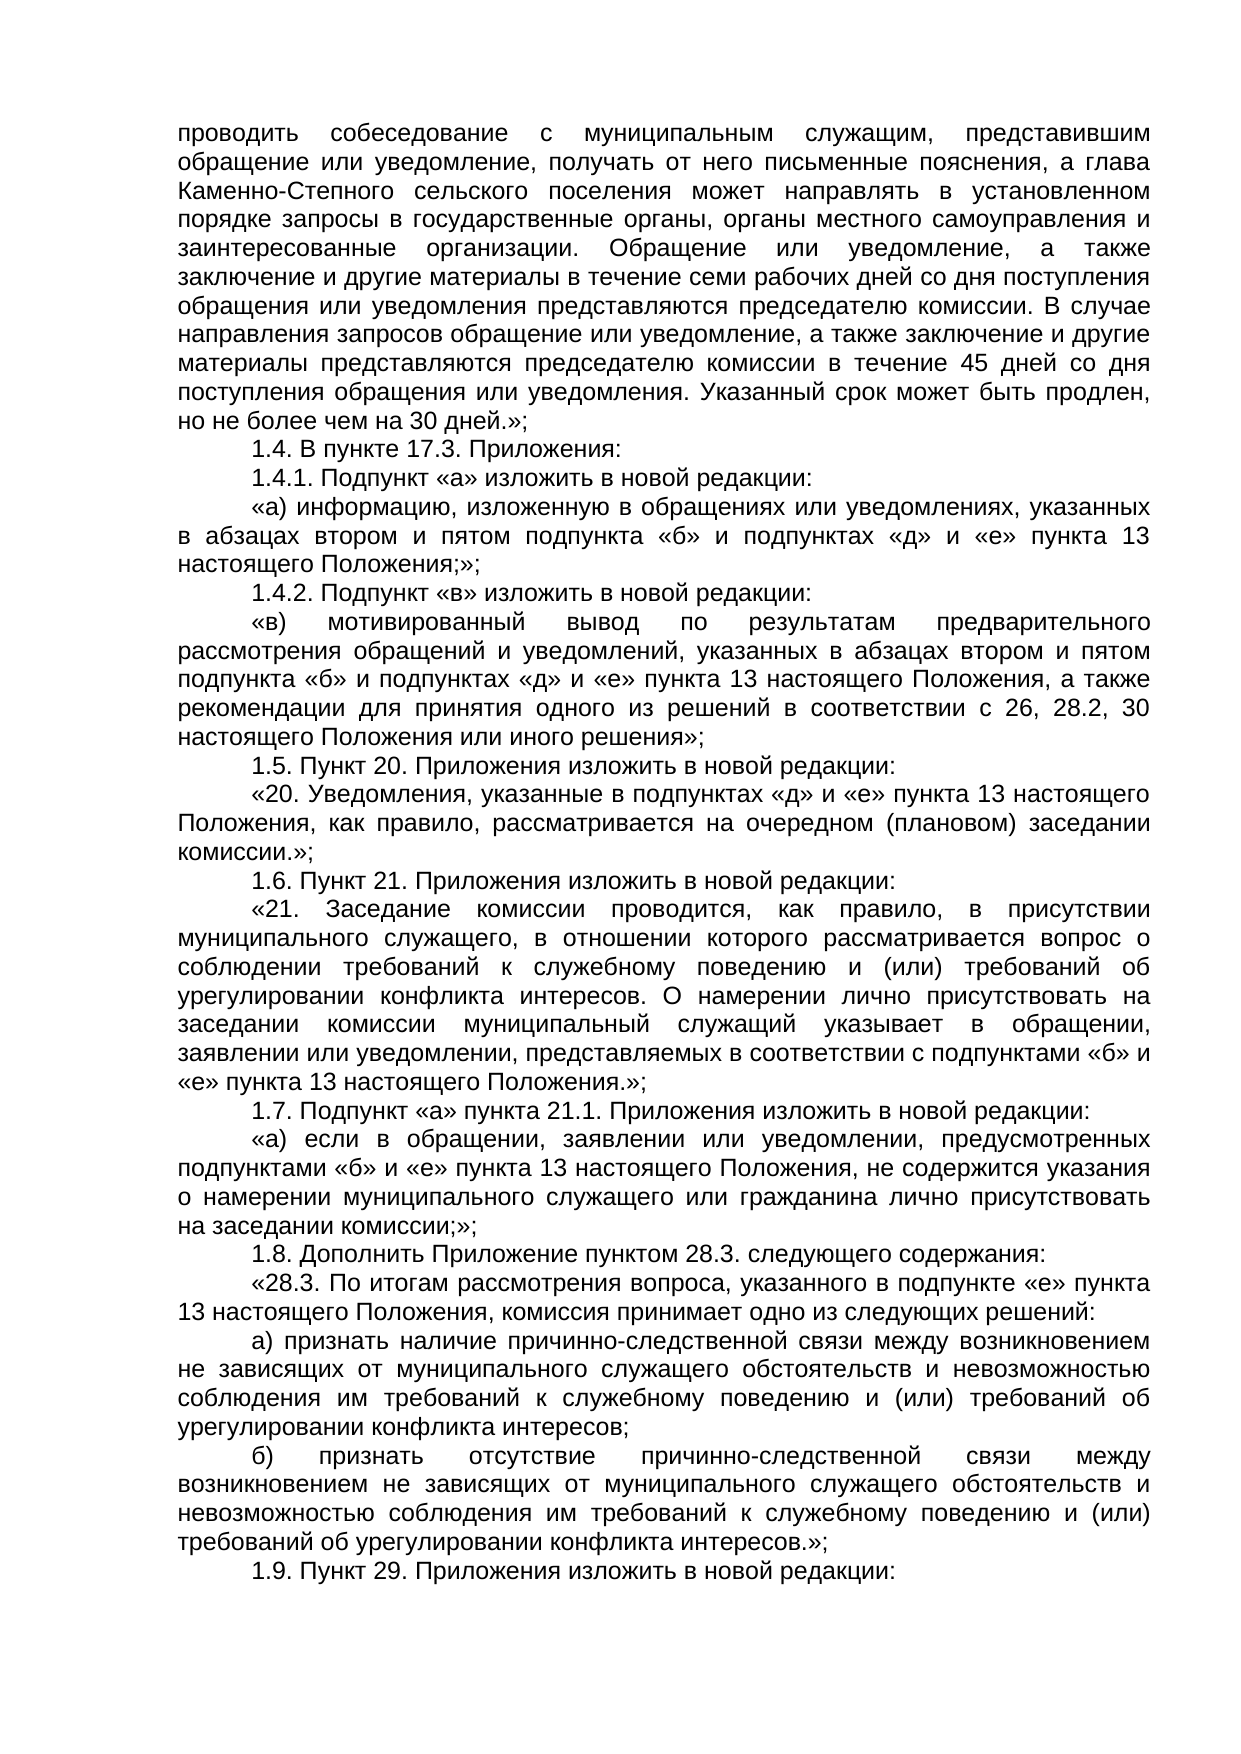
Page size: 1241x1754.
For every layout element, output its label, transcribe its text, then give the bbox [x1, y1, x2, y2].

text «28.3. По итогам рассмотрения вопроса, указанного в подпункте «е» пункта 13 настоящего Положения, комиссия принимает одно из следующих решений: [177, 1268, 1152, 1326]
text 1.6. Пункт 21. Приложения изложить в новой редакции: [177, 866, 1152, 894]
text «21. Заседание комиссии проводится, как правило, в присутствии муниципального служащего, в отношении которого рассматривается вопрос о соблюдении требований к служебному поведению и (или) требований об урегулировании конфликта интересов. О намерении лично присутствовать на заседании комиссии муниципальный служащий указывает в обращении, заявлении или уведомлении, представляемых в соответствии с подпунктами «б» и «е» пункта 13 настоящего Положения.»; [177, 894, 1152, 1096]
text «а) если в обращении, заявлении или уведомлении, предусмотренных подпунктами «б» и «е» пункта 13 настоящего Положения, не содержится указания о намерении муниципального служащего или гражданина лично присутствовать на заседании комиссии;»; [177, 1124, 1152, 1239]
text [177, 118, 1152, 434]
text «в) мотивированный вывод по результатам предварительного рассмотрения обращений и уведомлений, указанных в абзацах втором и пятом подпункта «б» и подпунктах «д» и «е» пункта 13 настоящего Положения, а также рекомендации для принятия одного из решений в соответствии с 26, 28.2, 30 настоящего Положения или иного решения»; [177, 607, 1152, 751]
text а) признать наличие причинно-следственной связи между возникновением не зависящих от муниципального служащего обстоятельств и невозможностью соблюдения им требований к служебному поведению и (или) требований об урегулировании конфликта интересов; [177, 1326, 1152, 1441]
text 1.4.2. Подпункт «в» изложить в новой редакции: [177, 578, 1152, 607]
text 1.8. Дополнить Приложение пунктом 28.3. следующего содержания: [177, 1239, 1152, 1268]
text 1.9. Пункт 29. Приложения изложить в новой редакции: [177, 1556, 1152, 1584]
text б) признать отсутствие причинно-следственной связи между возникновением не зависящих от муниципального служащего обстоятельств и невозможностью соблюдения им требований к служебному поведению и (или) требований об урегулировании конфликта интересов.»; [177, 1441, 1152, 1556]
text 1.4. В пункте 17.3. Приложения: [177, 434, 1152, 463]
text «а) информацию, изложенную в обращениях или уведомлениях, указанных в абзацах втором и пятом подпункта «б» и подпунктах «д» и «е» пункта 13 настоящего Положения;»; [177, 492, 1152, 578]
text «20. Уведомления, указанные в подпунктах «д» и «е» пункта 13 настоящего Положения, как правило, рассматривается на очередном (плановом) заседании комиссии.»; [177, 779, 1152, 866]
text 1.7. Подпункт «а» пункта 21.1. Приложения изложить в новой редакции: [177, 1096, 1152, 1124]
text 1.4.1. Подпункт «а» изложить в новой редакции: [177, 463, 1152, 492]
text 1.5. Пункт 20. Приложения изложить в новой редакции: [177, 751, 1152, 779]
